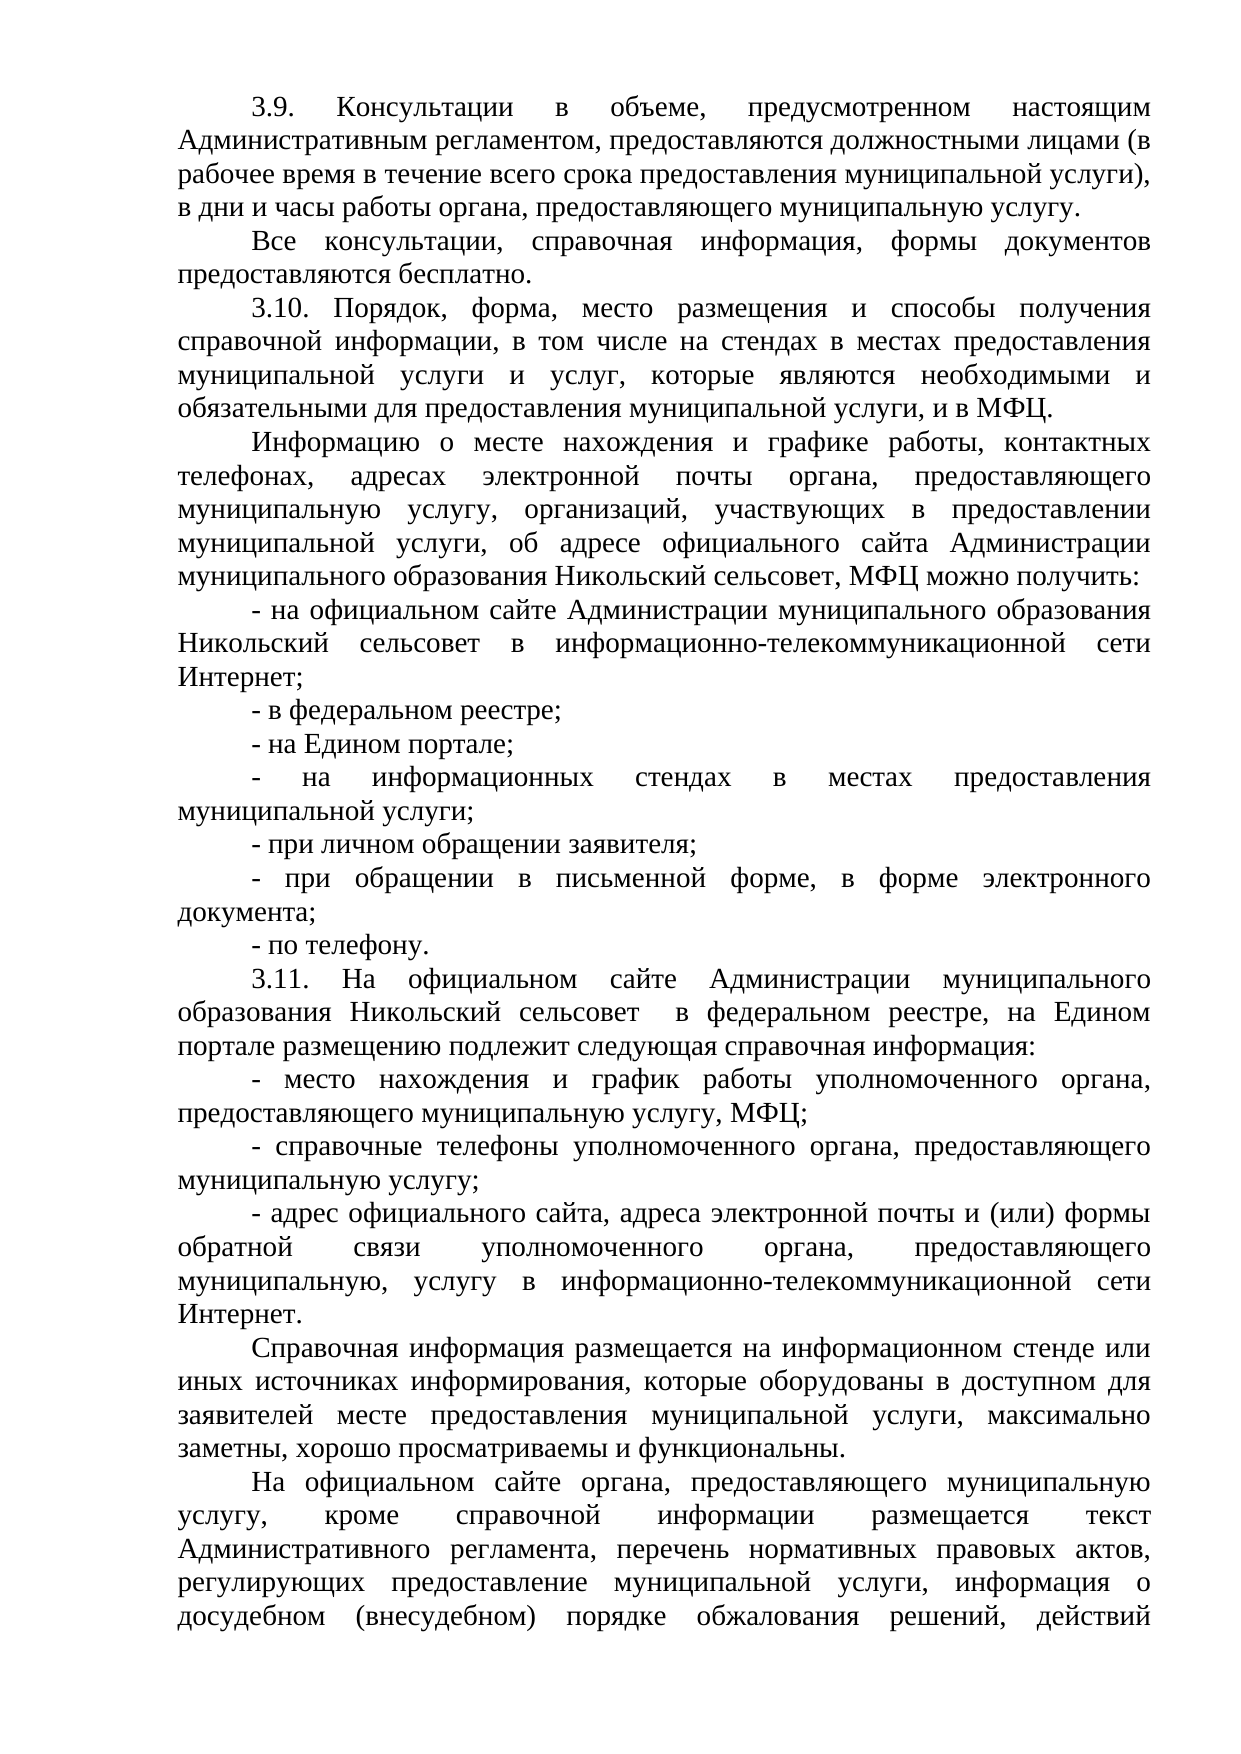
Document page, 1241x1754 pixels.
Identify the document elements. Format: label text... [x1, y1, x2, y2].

text - при обращении в письменной форме, в форме электронного документа; [177, 860, 1152, 927]
text - в федеральном реестре; [177, 692, 1152, 726]
text - на информационных стендах в местах предоставления муниципальной услуги; [177, 759, 1152, 827]
text - на Едином портале; [177, 726, 1152, 759]
text Информацию о месте нахождения и графике работы, контактных телефонах, адресах электронной почты органа, предоставляющего муниципальную услугу, организаций, участвующих в предоставлении муниципальной услуги, об адресе официального сайта Администрации муниципального образования Никольский сельсовет, МФЦ можно получить: [177, 424, 1152, 592]
text - место нахождения и график работы уполномоченного органа, предоставляющего муниципальную услугу, МФЦ; [177, 1061, 1152, 1128]
text Все консультации, справочная информация, формы документов предоставляются бесплатно. [177, 223, 1152, 290]
text - при личном обращении заявителя; [177, 827, 1152, 860]
text - по телефону. [177, 927, 1152, 961]
text 3.9. Консультации в объеме, предусмотренном настоящим Административным регламентом, предоставляются должностными лицами (в рабочее время в течение всего срока предоставления муниципальной услуги), в дни и часы работы органа, предоставляющего муниципальную услугу. [177, 89, 1152, 223]
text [177, 1464, 1152, 1632]
text 3.10. Порядок, форма, место размещения и способы получения справочной информации, в том числе на стендах в местах предоставления муниципальной услуги и услуг, которые являются необходимыми и обязательными для предоставления муниципальной услуги, и в МФЦ. [177, 290, 1152, 424]
text - справочные телефоны уполномоченного органа, предоставляющего муниципальную услугу; [177, 1128, 1152, 1196]
text 3.11. На официальном сайте Администрации муниципального образования Никольский сельсовет в федеральном реестре, на Едином портале размещению подлежит следующая справочная информация: [177, 961, 1152, 1061]
text - на официальном сайте Администрации муниципального образования Никольский сельсовет в информационно-телекоммуникационной сети Интернет; [177, 592, 1152, 692]
text Справочная информация размещается на информационном стенде или иных источниках информирования, которые оборудованы в доступном для заявителей месте предоставления муниципальной услуги, максимально заметны, хорошо просматриваемы и функциональны. [177, 1330, 1152, 1464]
text - адрес официального сайта, адреса электронной почты и (или) формы обратной связи уполномоченного органа, предоставляющего муниципальную, услугу в информационно-телекоммуникационной сети Интернет. [177, 1196, 1152, 1330]
